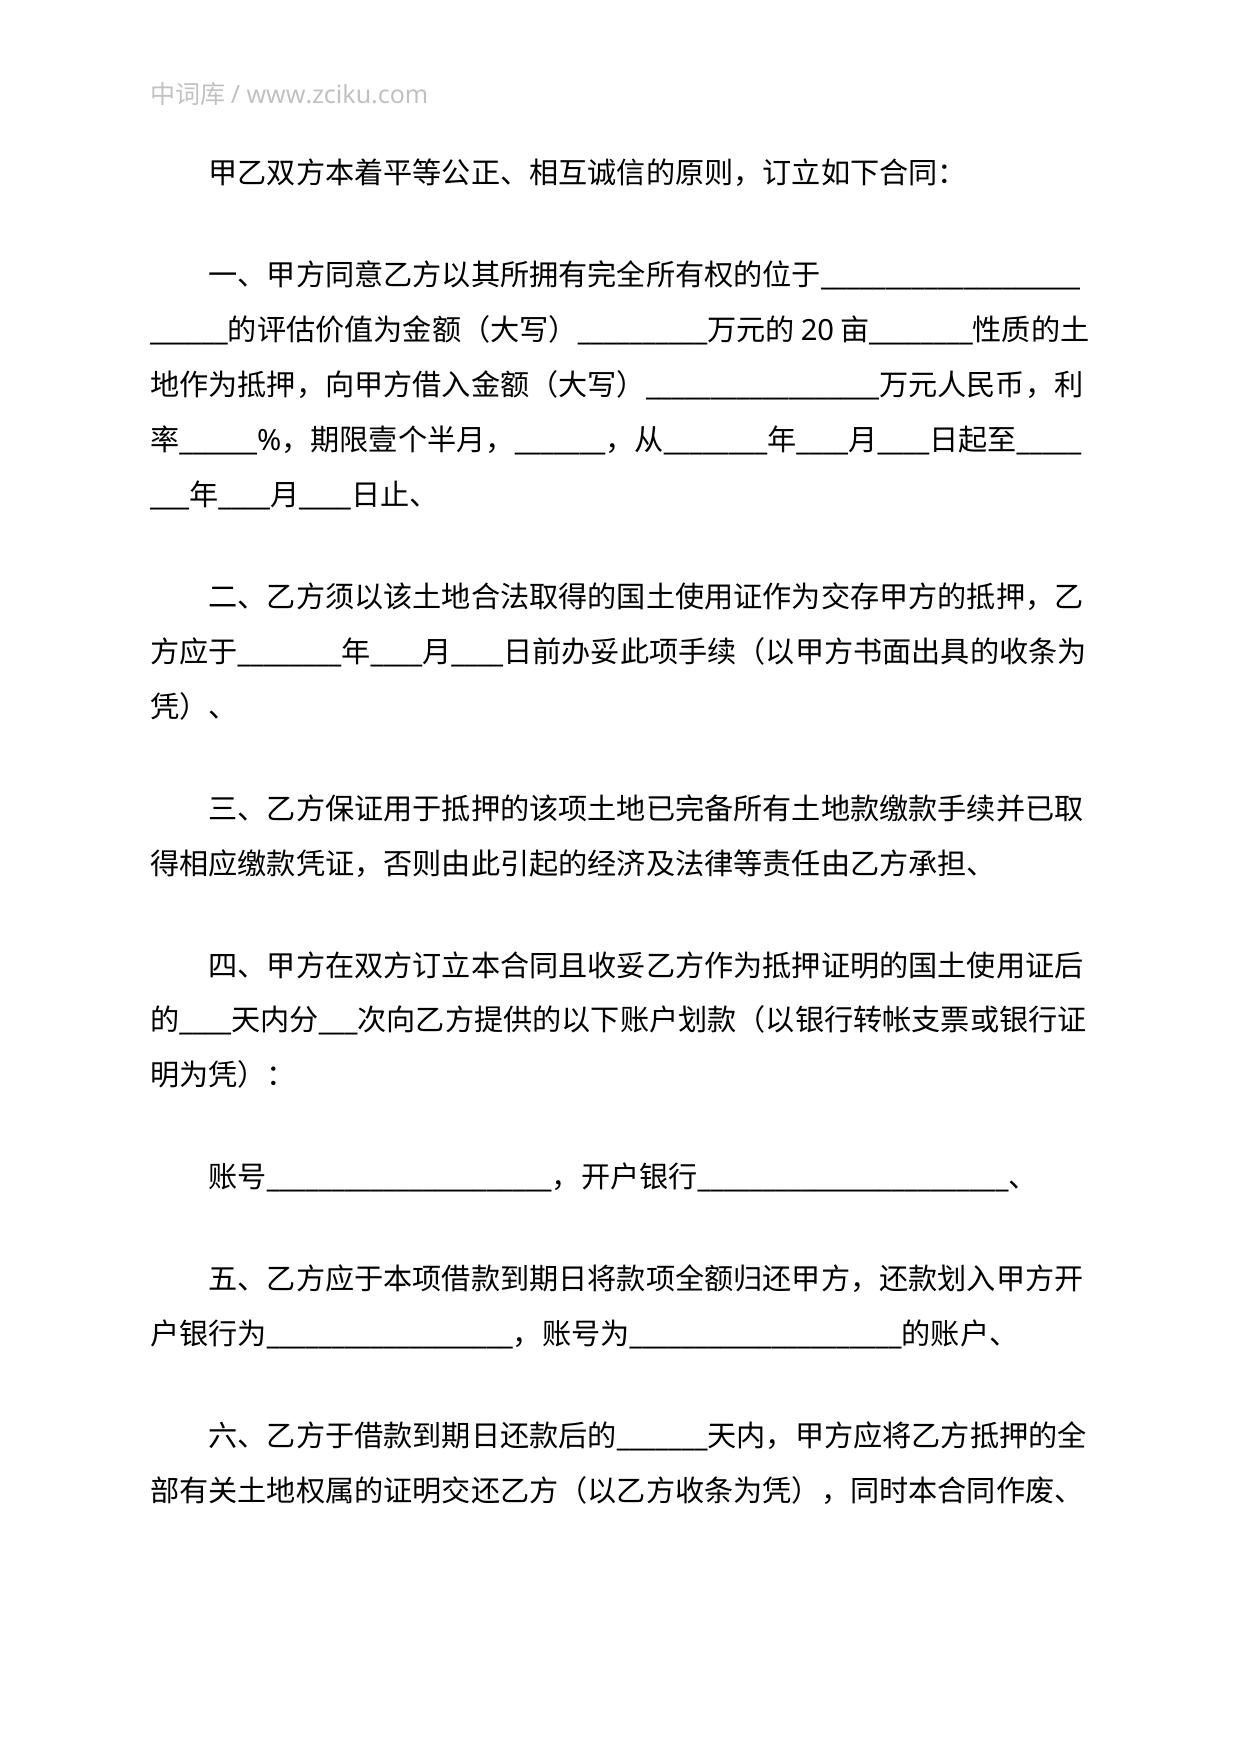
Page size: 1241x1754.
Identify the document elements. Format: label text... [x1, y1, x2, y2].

text 六、乙方于借款到期日还款后的_______天内，甲方应将乙方抵押的全部有关土地权属的证明交还乙方（以乙方收条为凭），同时本合同作废、 [150, 1413, 1090, 1510]
text 二、乙方须以该土地合法取得的国土使用证作为交存甲方的抵押，乙方应于________年____月____日前办妥此项手续（以甲方书面出具的收条为凭）、 [150, 574, 1090, 726]
text 三、乙方保证用于抵押的该项土地已完备所有土地款缴款手续并已取得相应缴款凭证，否则由此引起的经济及法律等责任由乙方承担、 [150, 785, 1090, 883]
text 账号______________________，开户银行________________________、 [150, 1154, 1090, 1196]
text 五、乙方应于本项借款到期日将款项全额归还甲方，还款划入甲方开户银行为___________________，账号为_____________________的账户、 [150, 1256, 1090, 1353]
text 一、甲方同意乙方以其所拥有完全所有权的位于__________________________的评估价值为金额（大写）__________万元的20亩________性质的土地作为抵押，向甲方借入金额（大写）__________________万元人民币，利率______%，期限壹个半月，_______，从________年____月____日起至________年____月____日止、 [150, 252, 1090, 514]
text 甲乙双方本着平等公正、相互诚信的原则，订立如下合同： [150, 150, 1090, 192]
text 四、甲方在双方订立本合同且收妥乙方作为抵押证明的国土使用证后的____天内分___次向乙方提供的以下账户划款（以银行转帐支票或银行证明为凭）： [150, 942, 1090, 1094]
